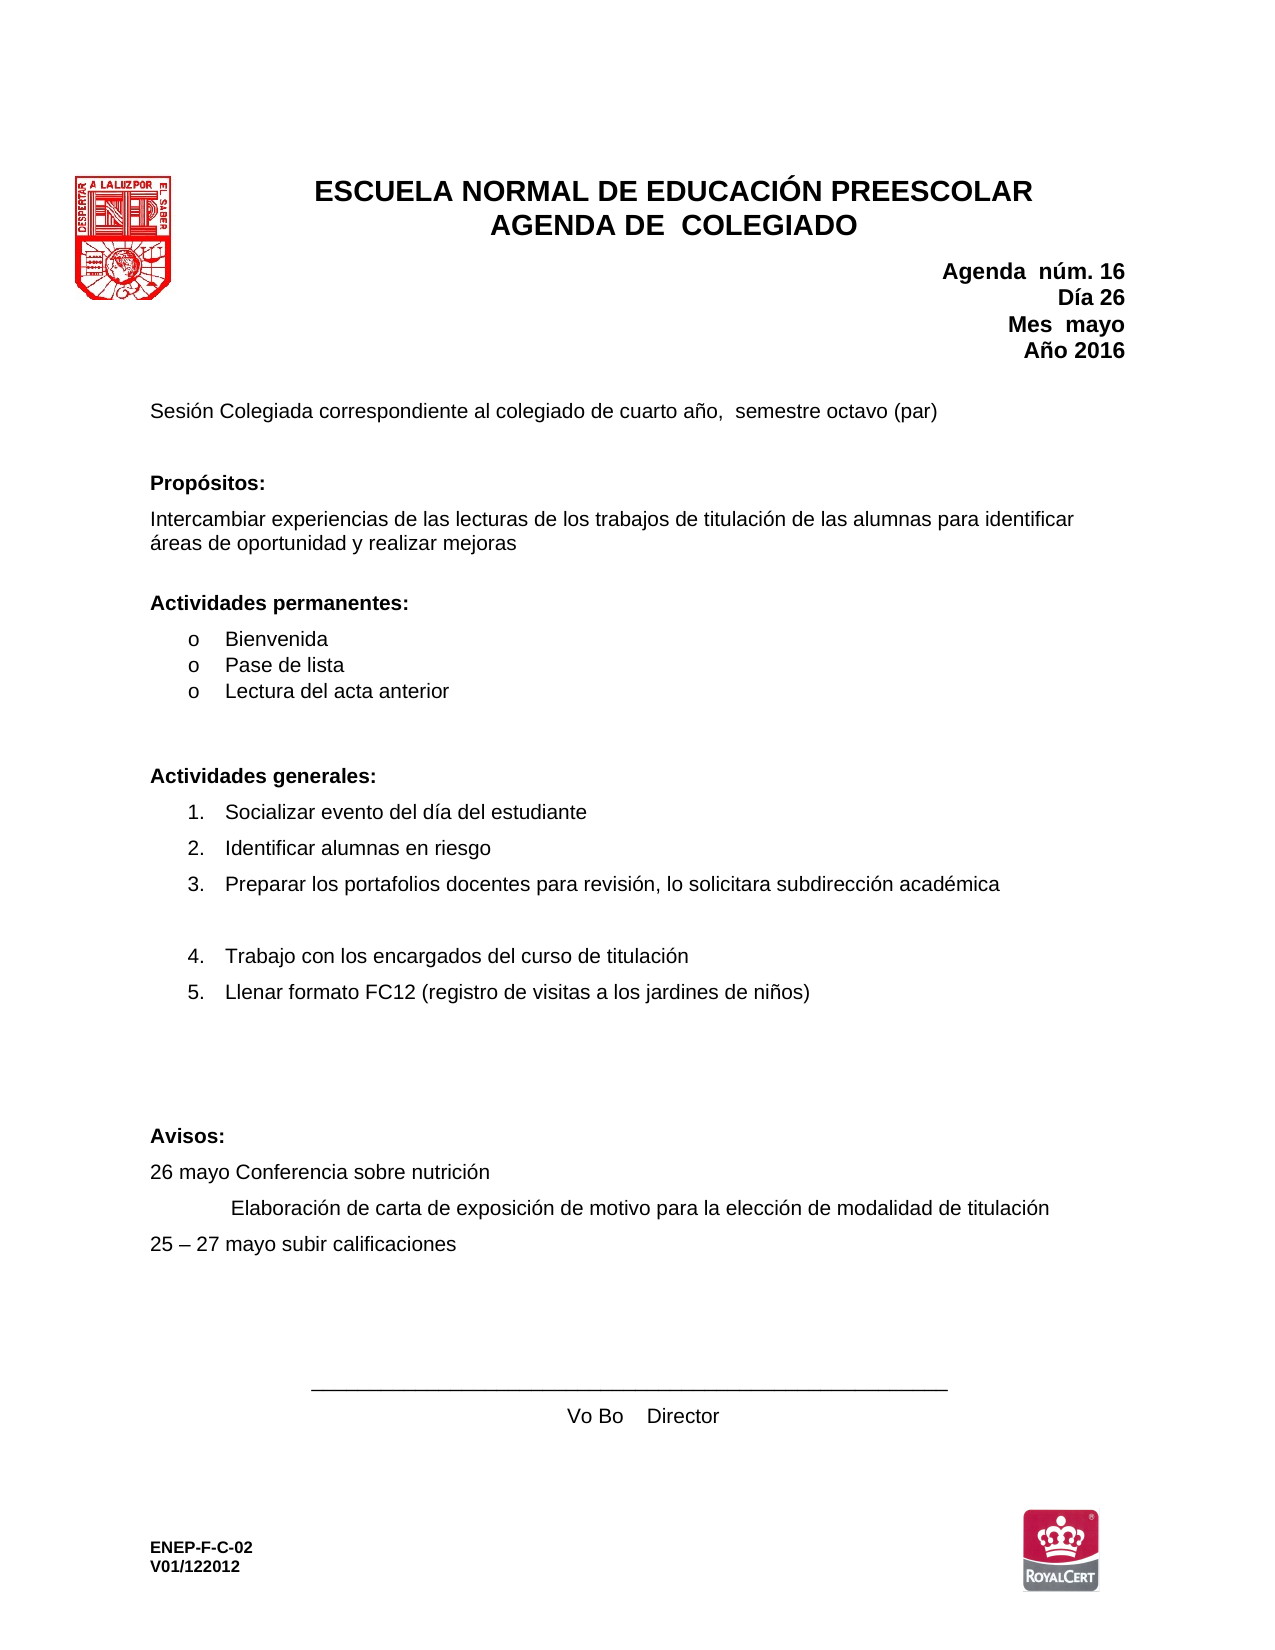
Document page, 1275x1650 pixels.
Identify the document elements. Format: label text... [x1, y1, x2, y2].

text ESCUELA NORMAL DE EDUCACIÓN PREESCOLAR [204, 174, 1125, 207]
text Propósitos: [150, 471, 1125, 495]
list Pase de lista [187, 653, 1125, 678]
text Mes mayo [150, 311, 1125, 337]
text Actividades permanentes: [150, 591, 1125, 615]
text Actividades generales: [150, 764, 1125, 788]
list Socializar evento del día del estudiante [187, 800, 1125, 824]
list Identificar alumnas en riesgo [187, 836, 1125, 860]
text AGENDA DE COLEGIADO [204, 207, 1125, 241]
text Agenda núm. 16 [204, 258, 1125, 284]
text 26 mayo Conferencia sobre nutrición [150, 1159, 1125, 1183]
text Intercambiar experiencias de las lecturas de los trabajos de titulación de las alumnas para identificar áreas de oportunidad y realizar mejoras [150, 507, 1125, 555]
text Año 2016 [150, 337, 1125, 363]
list Llenar formato FC12 (registro de visitas a los jardines de niños) [187, 980, 1125, 1004]
text Día 26 [150, 284, 1125, 311]
text 25 – 27 mayo subir calificaciones [150, 1231, 1125, 1255]
text Vo Bo Director [150, 1404, 1125, 1428]
picture [1022, 1508, 1100, 1592]
text Sesión Colegiada correspondiente al colegiado de cuarto año, semestre octavo (par) [150, 399, 1125, 423]
list Lectura del acta anterior [187, 678, 1125, 704]
text Avisos: [150, 1123, 1125, 1147]
list Bienvenida [187, 627, 1125, 653]
list Preparar los portafolios docentes para revisión, lo solicitara subdirección académica [187, 872, 1125, 896]
text _______________________________________________________ [150, 1368, 1125, 1392]
list Trabajo con los encargados del curso de titulación [187, 944, 1125, 968]
text Elaboración de carta de exposición de motivo para la elección de modalidad de titulación [150, 1195, 1125, 1219]
